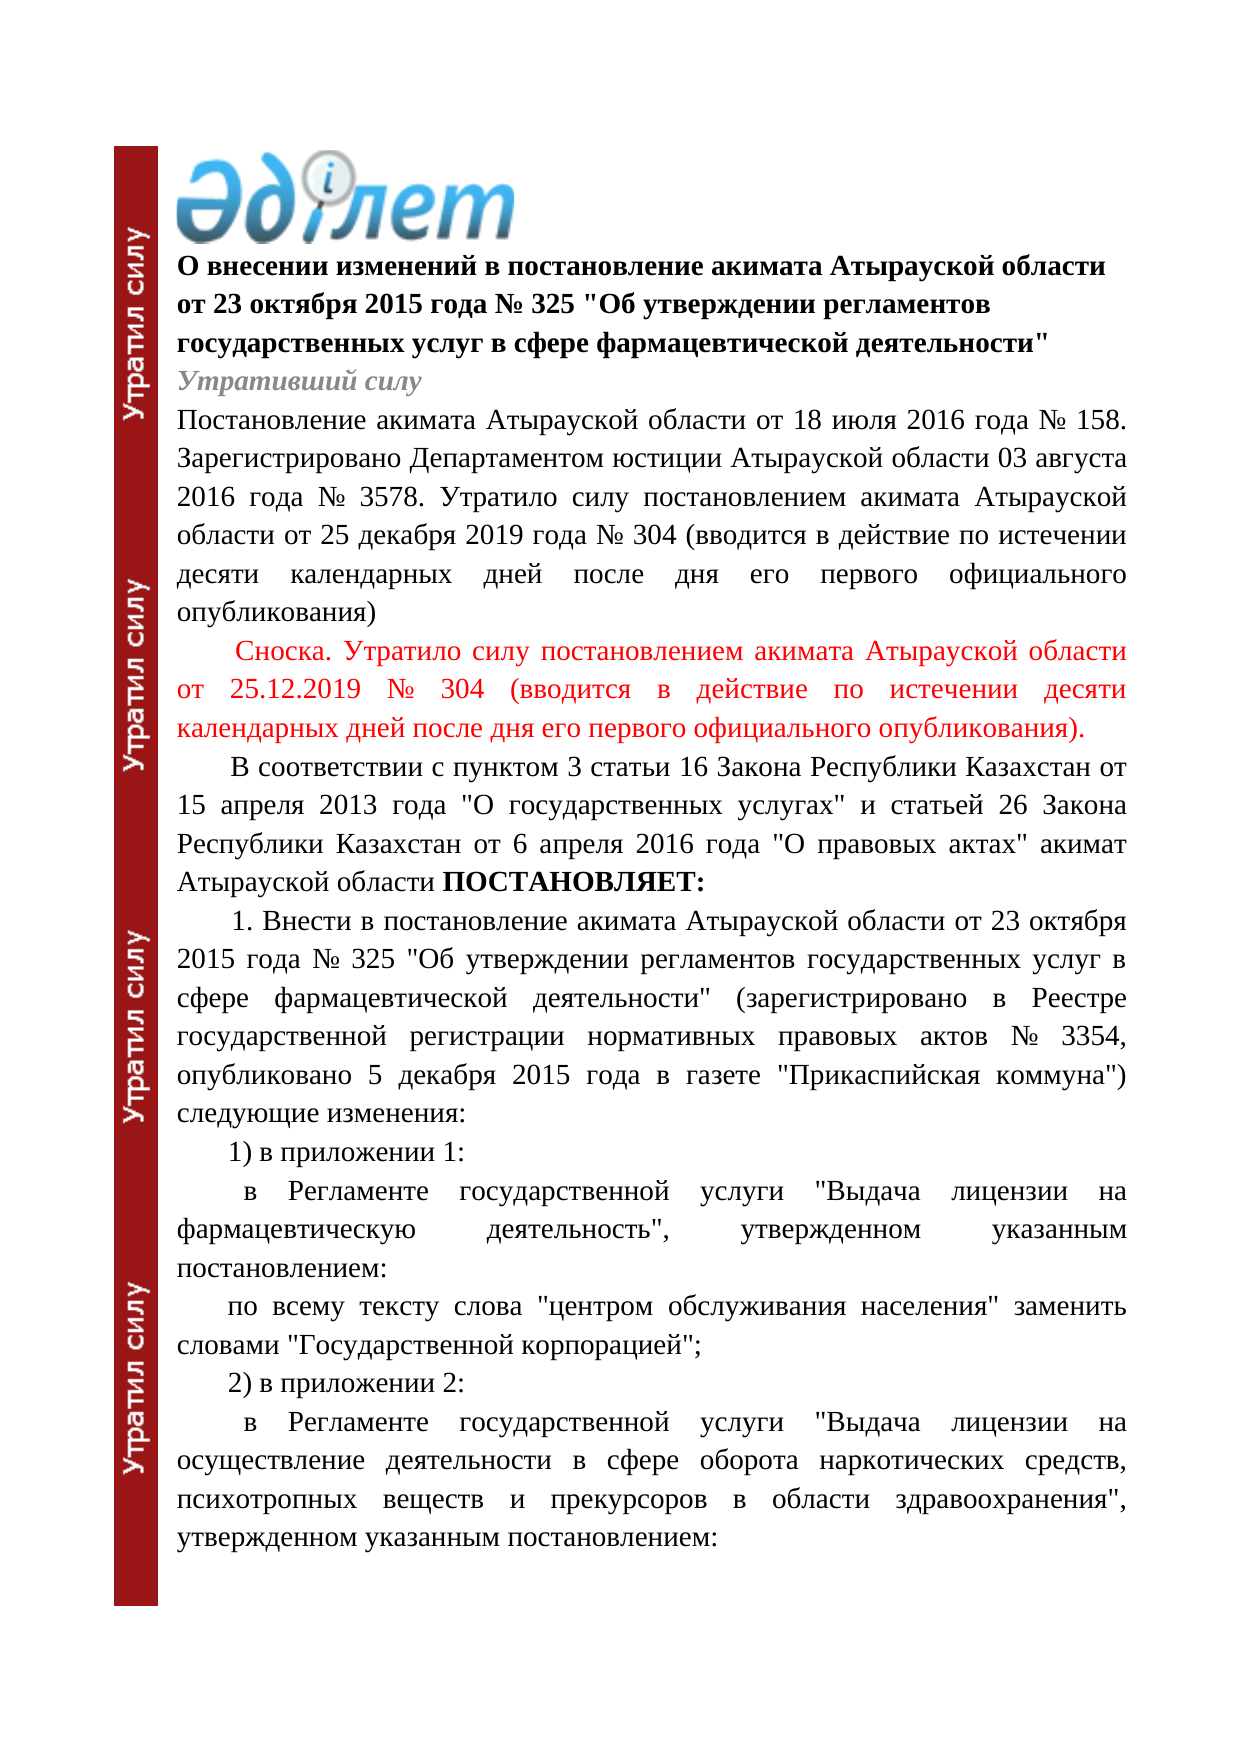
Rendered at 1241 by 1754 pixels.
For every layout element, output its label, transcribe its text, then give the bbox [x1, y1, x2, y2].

text В соответствии с пунктом 3 статьи 16 Закона Республики Казахстан от 15 апреля 2013 года "О государственных услугах" и статьей 26 Закона Республики Казахстан от 6 апреля 2016 года "О правовых актах" акимат Атырауской области ПОСТАНОВЛЯЕТ: [112, 749, 1128, 898]
picture [176, 150, 515, 244]
picture [114, 744, 158, 749]
text О внесении изменений в постановление акимата Атырауской области от 23 октября 2015 года № 325 "Об утверждении регламентов государственных услуг в сфере фармацевтической деятельности" [112, 248, 1128, 358]
picture [114, 358, 158, 363]
text 2) в приложении 2: [112, 1365, 1128, 1399]
picture [114, 1360, 158, 1365]
picture [114, 1553, 158, 1606]
picture [114, 1129, 158, 1134]
text в Регламенте государственной услуги "Выдача лицензии на осуществление деятельности в сфере оборота наркотических средств, психотропных веществ и прекурсоров в области здравоохранения", утвержденном указанным постановлением: [112, 1404, 1128, 1553]
text Утративший силу [112, 363, 1128, 397]
text в Регламенте государственной услуги "Выдача лицензии на фармацевтическую деятельность", утвержденном указанным постановлением: [112, 1173, 1128, 1283]
picture [114, 397, 158, 402]
picture [114, 898, 158, 903]
picture [114, 1168, 158, 1173]
picture [114, 1399, 158, 1404]
text Сноска. Утратило силу постановлением акимата Атырауской области от 25.12.2019 № 304 (вводится в действие по истечении десяти календарных дней после дня его первого официального опубликования). [112, 633, 1128, 744]
picture [114, 146, 158, 248]
text 1. Внести в постановление акимата Атырауской области от 23 октября 2015 года № 325 "Об утверждении регламентов государственных услуг в сфере фармацевтической деятельности" (зарегистрировано в Реестре государственной регистрации нормативных правовых актов № 3354, опубликовано 5 декабря 2015 года в газете "Прикаспийская коммуна") следующие изменения: [112, 903, 1128, 1129]
picture [114, 1283, 158, 1288]
text Постановление акимата Атырауской области от 18 июля 2016 года № 158. Зарегистрировано Департаментом юстиции Атырауской области 03 августа 2016 года № 3578. Утратило силу постановлением акимата Атырауской области от 25 декабря 2019 года № 304 (вводится в действие по истечении десяти календарных дней после дня его первого официального опубликования) [112, 402, 1128, 628]
text 1) в приложении 1: [112, 1134, 1128, 1168]
picture [114, 628, 158, 633]
text по всему тексту слова "центром обслуживания населения" заменить словами "Государственной корпорацией"; [112, 1288, 1128, 1360]
